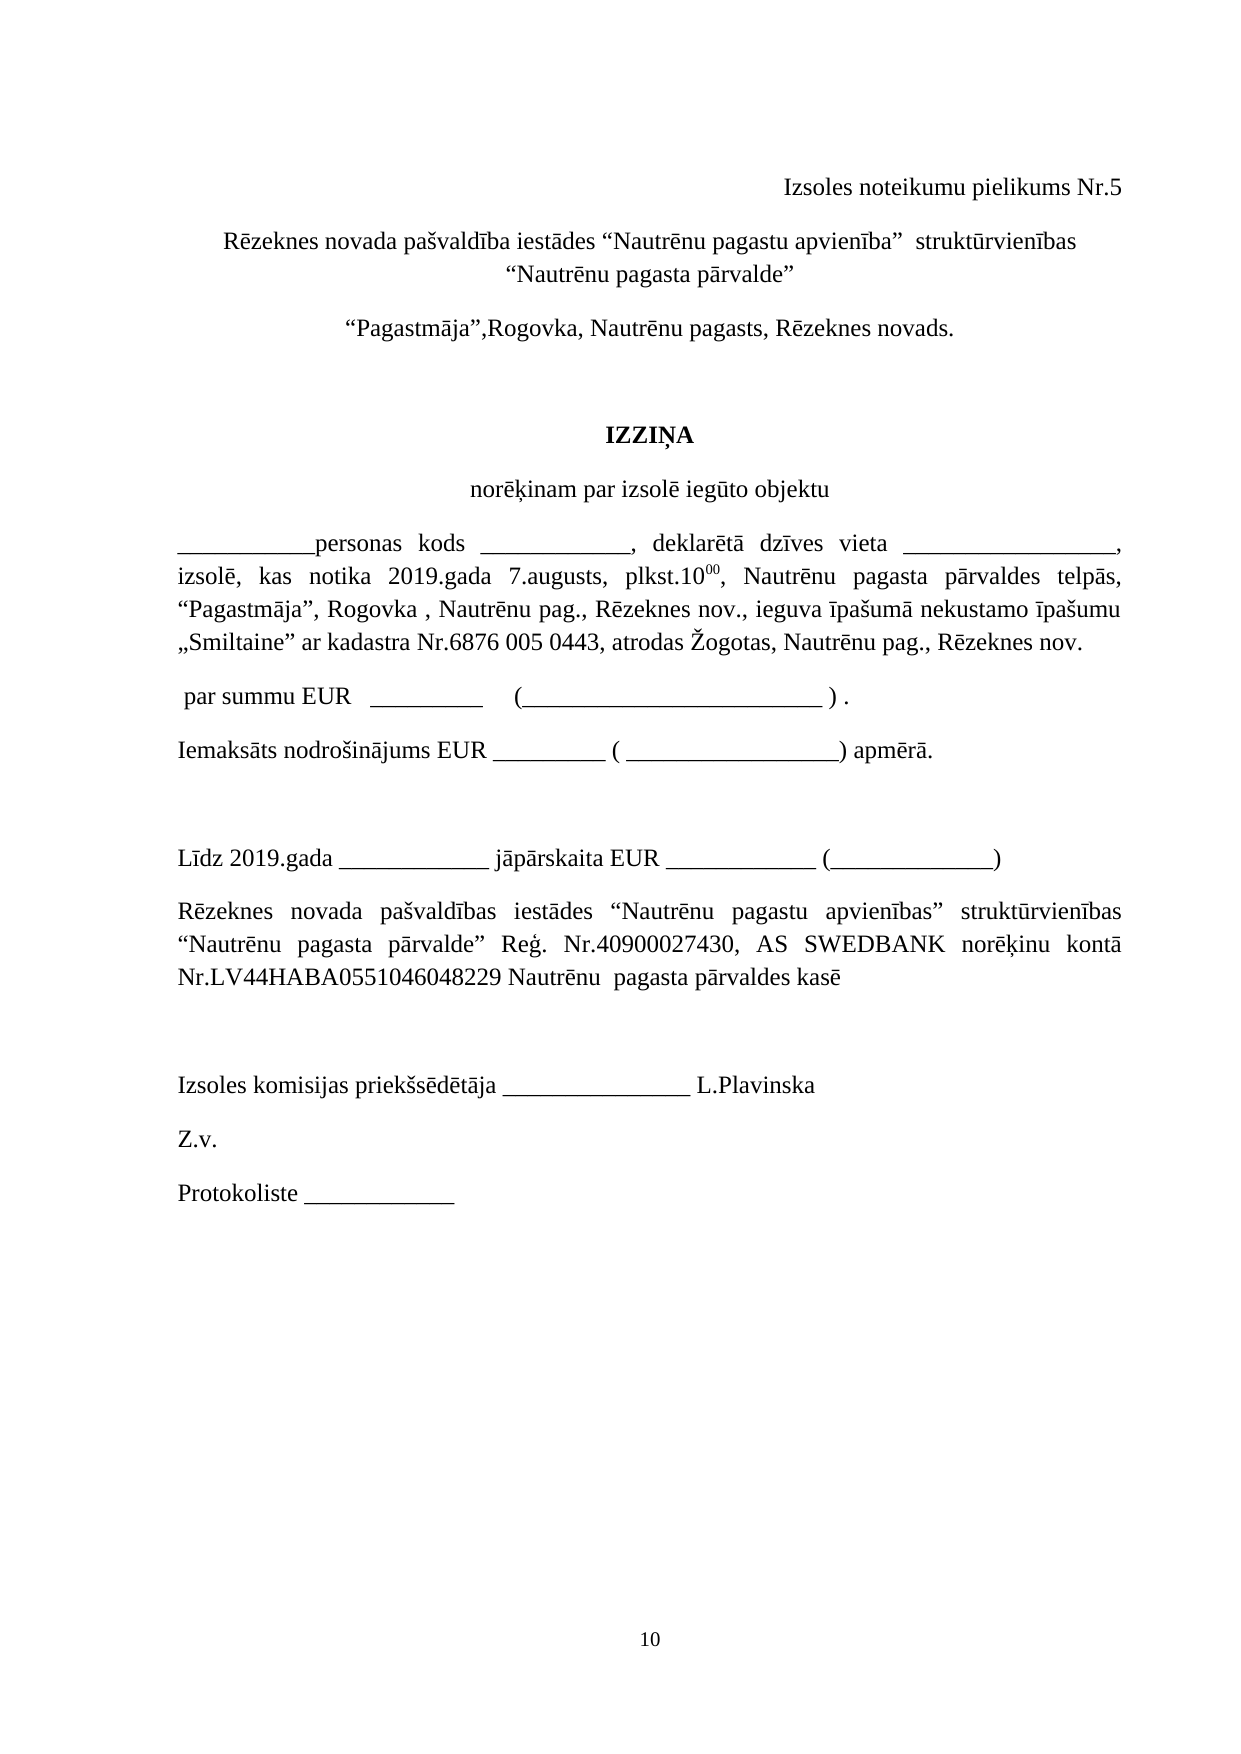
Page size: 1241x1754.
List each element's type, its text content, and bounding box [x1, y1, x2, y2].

text Rēzeknes novada pašvaldība iestādes “Nautrēnu pagastu apvienība” struktūrvienības “Nautrēnu pagasta pārvalde” [177, 226, 1122, 288]
text norēķinam par izsolē iegūto objektu [177, 474, 1122, 503]
text Z.v. [177, 1124, 1122, 1153]
text ___________personas kods ____________, deklarētā dzīves vieta _________________, izsolē, kas notika 2019.gada 7.augusts, plkst.1000, Nautrēnu pagasta pārvaldes telpās, “Pagastmāja”, Rogovka , Nautrēnu pag., Rēzeknes nov., ieguva īpašumā nekustamo īpašumu „Smiltaine” ar kadastra Nr.6876 005 0443, atrodas Žogotas, Nautrēnu pag., Rēzeknes nov. [177, 528, 1122, 656]
text IZZIŅA [177, 420, 1122, 449]
text Izsoles komisijas priekšsēdētāja _______________ L.Plavinska [177, 1070, 1122, 1099]
text Iemaksāts nodrošinājums EUR _________ ( _________________) apmērā. [177, 735, 1122, 764]
text Protokoliste ____________ [177, 1178, 1122, 1207]
text Izsoles noteikumu pielikums Nr.5 [177, 172, 1122, 201]
text “Pagastmāja”,Rogovka, Nautrēnu pagasts, Rēzeknes novads. [177, 313, 1122, 341]
text Līdz 2019.gada ____________ jāpārskaita EUR ____________ (_____________) [177, 843, 1122, 871]
text Rēzeknes novada pašvaldības iestādes “Nautrēnu pagastu apvienības” struktūrvienības “Nautrēnu pagasta pārvalde” Reģ. Nr.40900027430, AS SWEDBANK norēķinu kontā Nr.LV44HABA0551046048229 Nautrēnu pagasta pārvaldes kasē [177, 896, 1122, 991]
text par summu EUR _________ (________________________ ) . [177, 681, 1122, 710]
